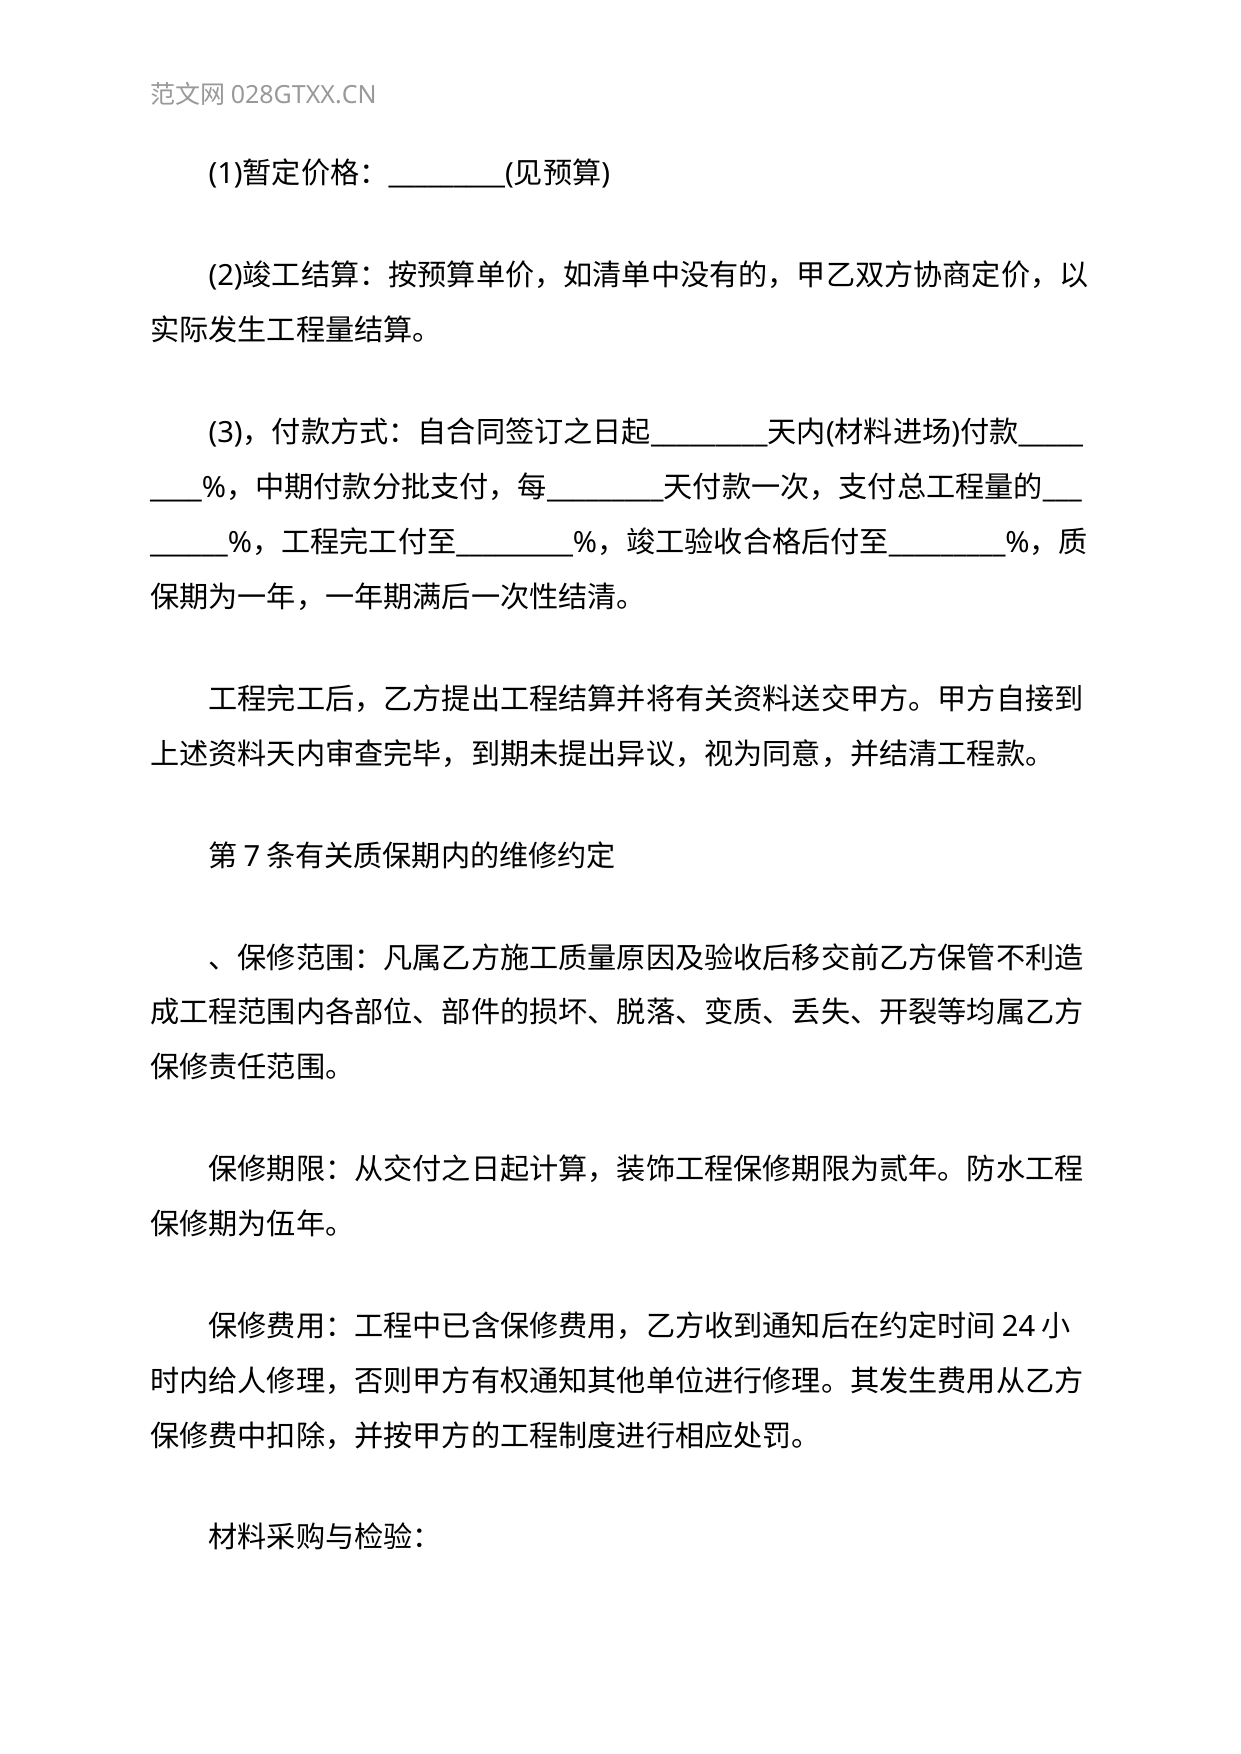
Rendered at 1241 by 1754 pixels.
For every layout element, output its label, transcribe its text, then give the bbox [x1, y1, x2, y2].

text (2)竣工结算：按预算单价，如清单中没有的，甲乙双方协商定价，以实际发生工程量结算。 [150, 252, 1090, 349]
text (3)，付款方式：自合同签订之日起_________天内(材料进场)付款_________%，中期付款分批支付，每_________天付款一次，支付总工程量的_________%，工程完工付至_________%，竣工验收合格后付至_________%，质保期为一年，一年期满后一次性结清。 [150, 409, 1090, 616]
text 、保修范围：凡属乙方施工质量原因及验收后移交前乙方保管不利造成工程范围内各部位、部件的损坏、脱落、变质、丢失、开裂等均属乙方保修责任范围。 [150, 934, 1090, 1086]
text (1)暂定价格：_________(见预算) [150, 150, 1090, 192]
text 保修期限：从交付之日起计算，装饰工程保修期限为贰年。防水工程保修期为伍年。 [150, 1146, 1090, 1243]
text 第7条有关质保期内的维修约定 [150, 832, 1090, 874]
text 材料采购与检验： [150, 1514, 1090, 1556]
text 工程完工后，乙方提出工程结算并将有关资料送交甲方。甲方自接到上述资料天内审查完毕，到期未提出异议，视为同意，并结清工程款。 [150, 676, 1090, 773]
text 保修费用：工程中已含保修费用，乙方收到通知后在约定时间24小时内给人修理，否则甲方有权通知其他单位进行修理。其发生费用从乙方保修费中扣除，并按甲方的工程制度进行相应处罚。 [150, 1302, 1090, 1454]
